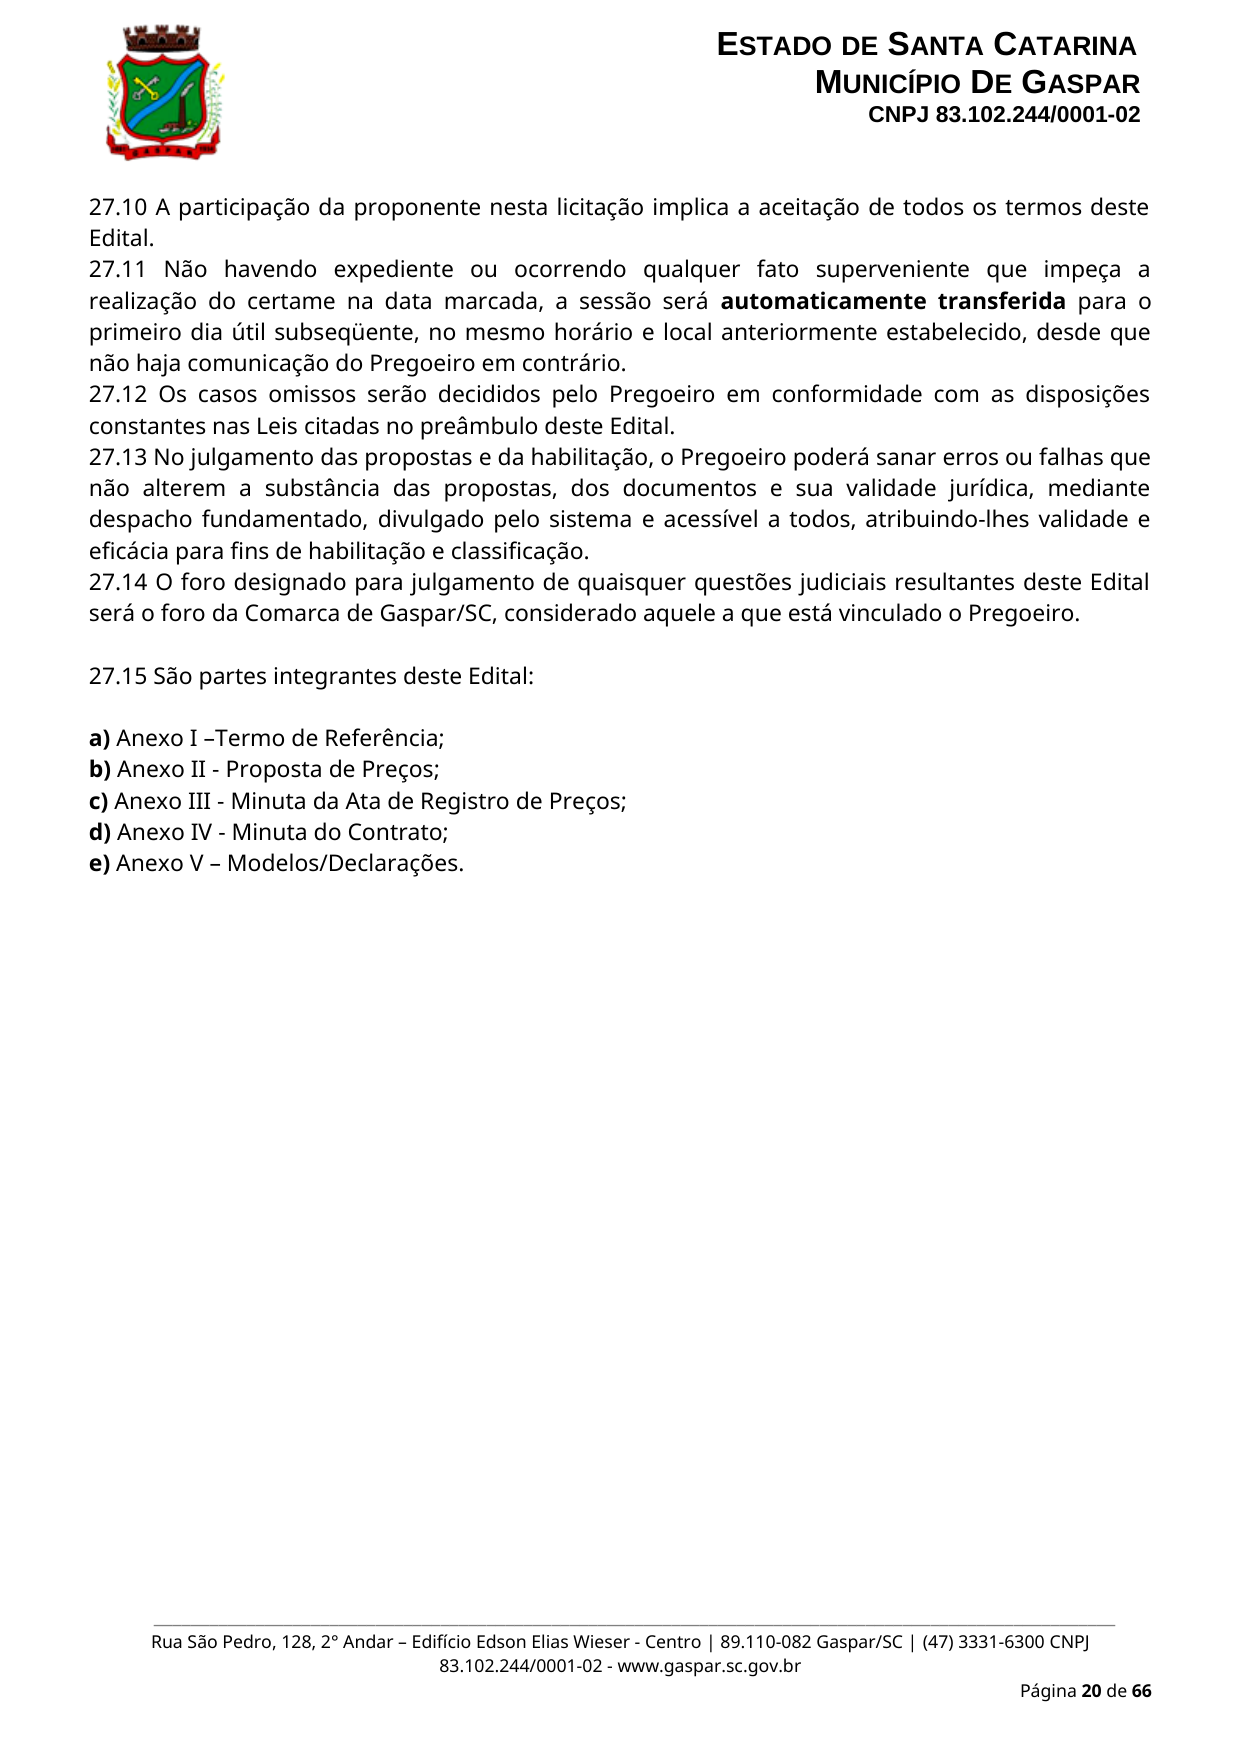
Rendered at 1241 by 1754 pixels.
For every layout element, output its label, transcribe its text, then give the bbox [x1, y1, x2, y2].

text 27.10 A participação da proponente nesta licitação implica a aceitação de todos os termos deste Edital. [89, 191, 1152, 253]
picture [103, 23, 230, 163]
text 27.14 O foro designado para julgamento de quaisquer questões judiciais resultantes deste Edital será o foro da Comarca de Gaspar/SC, considerado aquele a que está vinculado o Pregoeiro. [89, 566, 1152, 628]
text a) Anexo I –Termo de Referência; [89, 722, 1152, 753]
text 27.13 No julgamento das propostas e da habilitação, o Pregoeiro poderá sanar erros ou falhas que não alterem a substância das propostas, dos documentos e sua validade jurídica, mediante despacho fundamentado, divulgado pelo sistema e acessível a todos, atribuindo-lhes validade e eficácia para fins de habilitação e classificação. [89, 441, 1152, 566]
text 27.15 São partes integrantes deste Edital: [89, 660, 1152, 691]
text c) Anexo III - Minuta da Ata de Registro de Preços; [89, 785, 1152, 816]
text 27.12 Os casos omissos serão decididos pelo Pregoeiro em conformidade com as disposições constantes nas Leis citadas no preâmbulo deste Edital. [89, 378, 1152, 441]
text 27.11 Não havendo expediente ou ocorrendo qualquer fato superveniente que impeça a realização do certame na data marcada, a sessão será automaticamente transferida para o primeiro dia útil subseqüente, no mesmo horário e local anteriormente estabelecido, desde que não haja comunicação do Pregoeiro em contrário. [89, 253, 1152, 378]
text b) Anexo II - Proposta de Preços; [89, 753, 1152, 785]
text d) Anexo IV - Minuta do Contrato; [89, 816, 1152, 847]
text e) Anexo V – Modelos/Declarações. [221, 847, 1152, 878]
text e) Anexo V – Modelos/Declarações. [89, 847, 170, 878]
